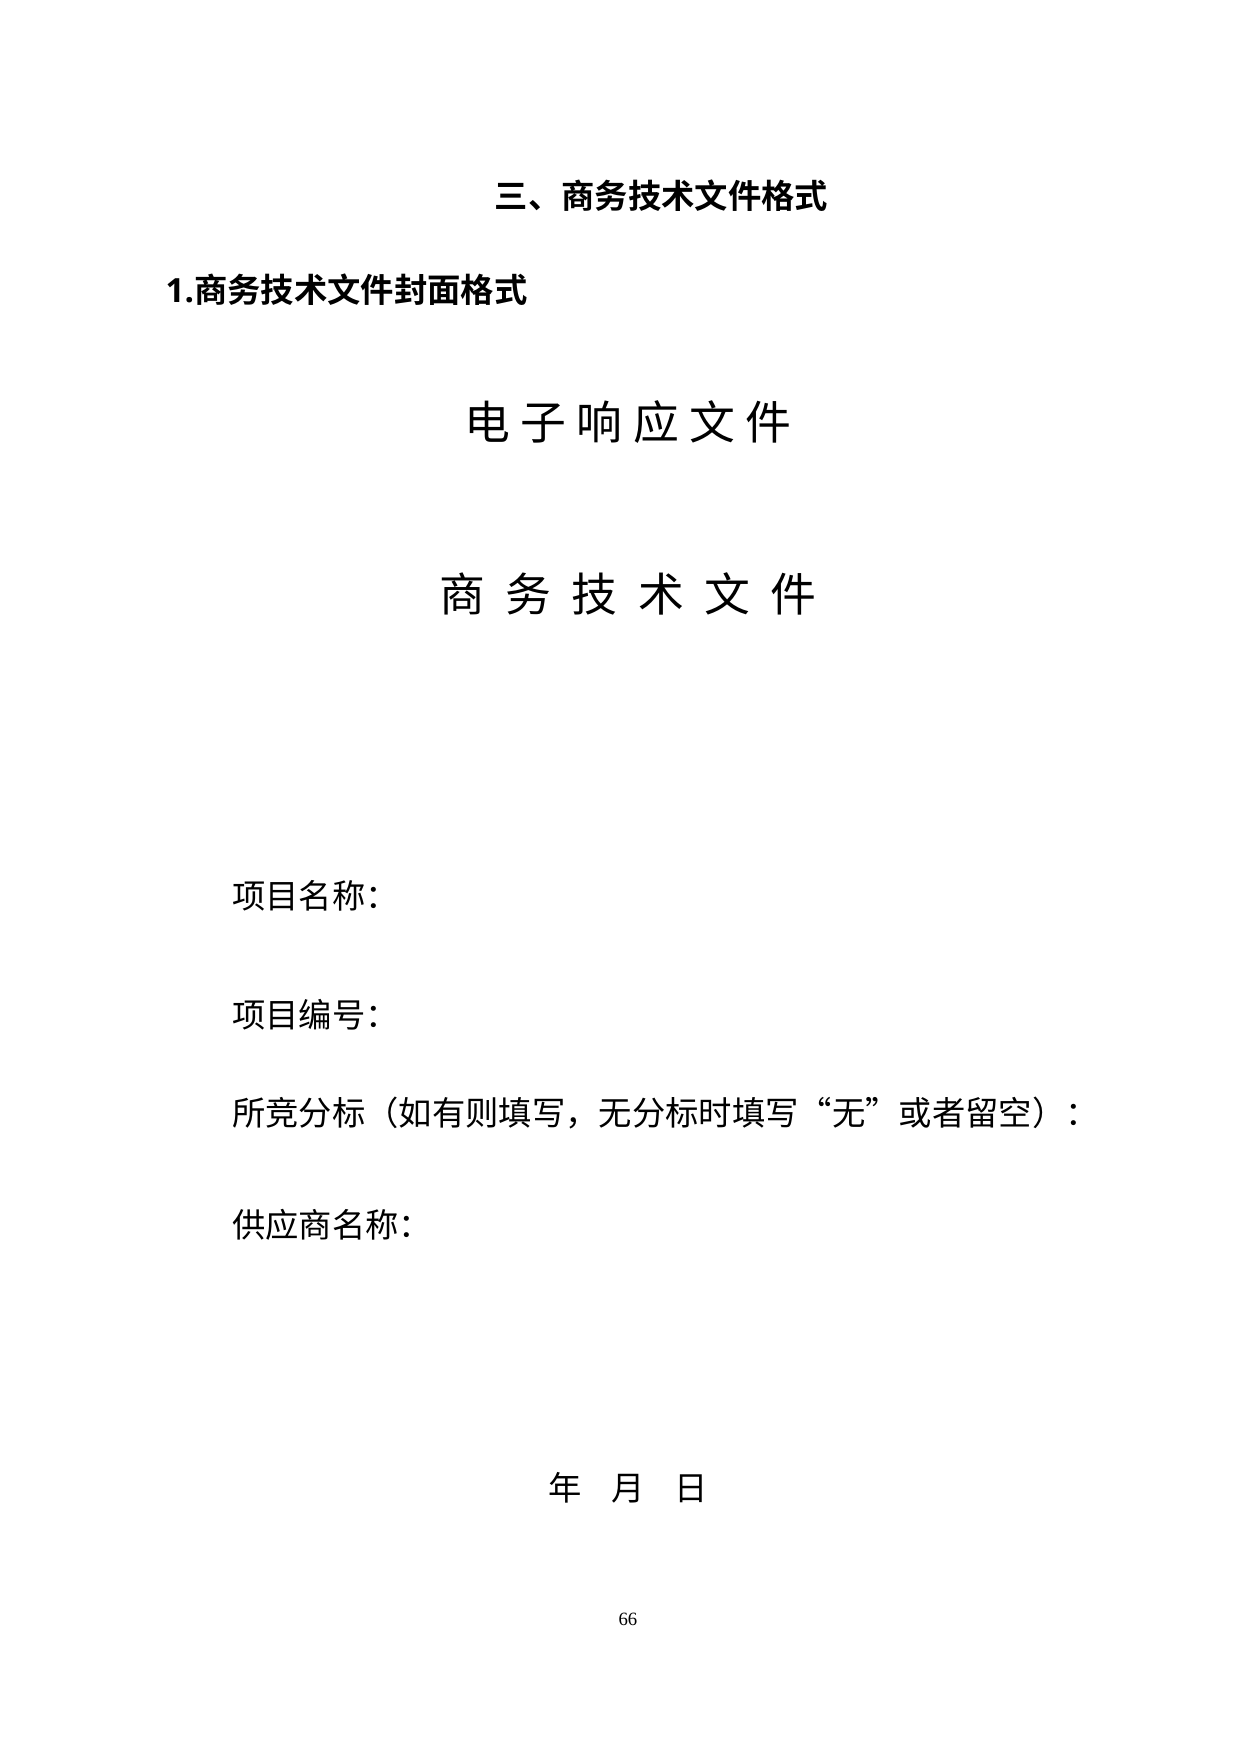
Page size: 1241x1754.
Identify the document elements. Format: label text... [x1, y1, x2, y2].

text 三、商务技术文件格式 [165, 162, 1090, 227]
text 电 子 响 应 文 件 [165, 386, 1090, 453]
text 1.商务技术文件封面格式 [165, 263, 1090, 312]
text 商 务 技 术 文 件 [165, 558, 1090, 625]
text 所竞分标（如有则填写，无分标时填写“无”或者留空）： [165, 1087, 1090, 1135]
text 项目名称： [165, 870, 1090, 918]
text 年 月 日 [165, 1462, 1090, 1510]
text 供应商名称： [165, 1198, 1090, 1247]
text 项目编号： [165, 989, 1090, 1037]
